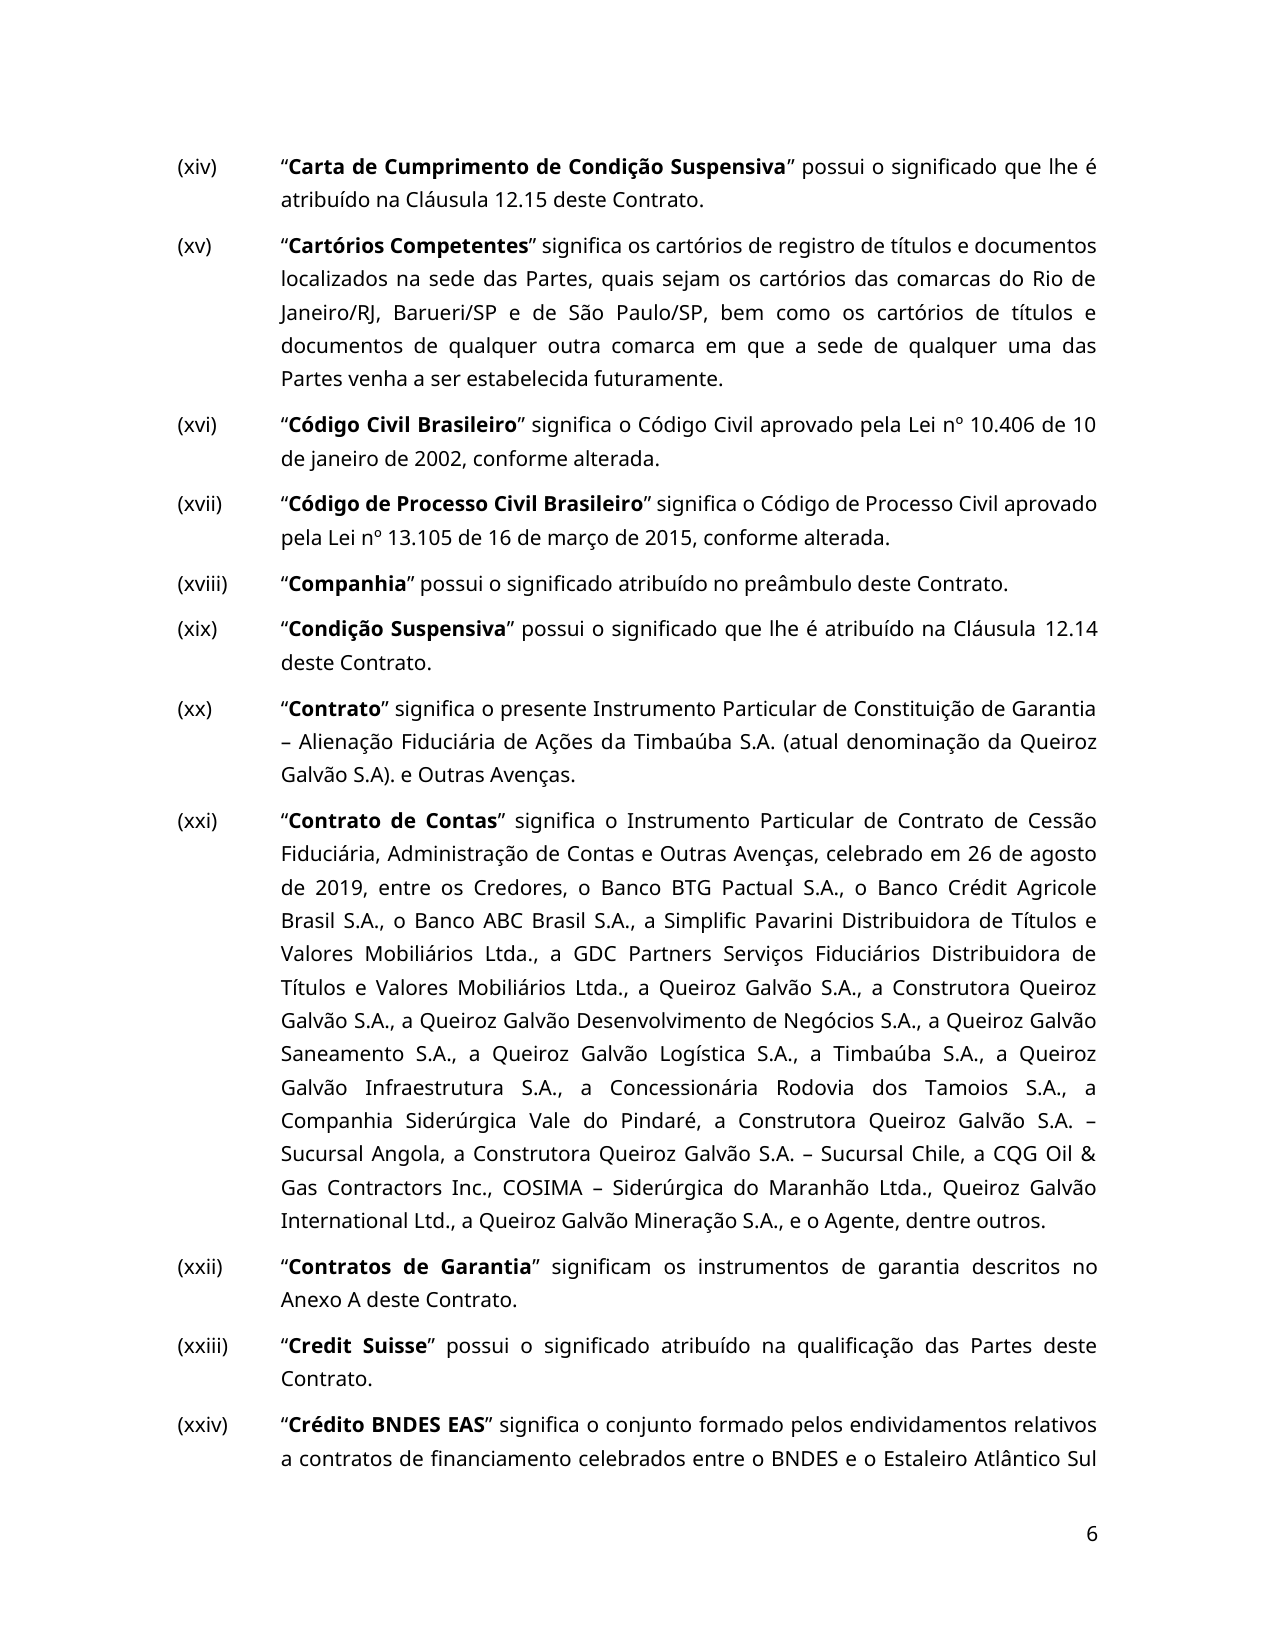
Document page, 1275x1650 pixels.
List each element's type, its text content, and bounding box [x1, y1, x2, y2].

text “Contrato” significa o presente Instrumento Particular de Constituição de Garantia – Alienação Fiduciária de Ações da Timbaúba S.A. (atual denominação da Queiroz Galvão S.A). e Outras Avenças. [177, 689, 1098, 789]
text “Contrato de Contas” significa o Instrumento Particular de Contrato de Cessão Fiduciária, Administração de Contas e Outras Avenças, celebrado em 26 de agosto de 2019, entre os Credores, o Banco BTG Pactual S.A., o Banco Crédit Agricole Brasil S.A., o Banco ABC Brasil S.A., a Simplific Pavarini Distribuidora de Títulos e Valores Mobiliários Ltda., a GDC Partners Serviços Fiduciários Distribuidora de Títulos e Valores Mobiliários Ltda., a Queiroz Galvão S.A., a Construtora Queiroz Galvão S.A., a Queiroz Galvão Desenvolvimento de Negócios S.A., a Queiroz Galvão Saneamento S.A., a Queiroz Galvão Logística S.A., a Timbaúba S.A., a Queiroz Galvão Infraestrutura S.A., a Concessionária Rodovia dos Tamoios S.A., a Companhia Siderúrgica Vale do Pindaré, a Construtora Queiroz Galvão S.A. – Sucursal Angola, a Construtora Queiroz Galvão S.A. – Sucursal Chile, a CQG Oil & Gas Contractors Inc., COSIMA – Siderúrgica do Maranhão Ltda., Queiroz Galvão International Ltd., a Queiroz Galvão Mineração S.A., e o Agente, dentre outros. [177, 802, 1098, 1235]
text “Contratos de Garantia” significam os instrumentos de garantia descritos no Anexo A deste Contrato. [177, 1248, 1098, 1314]
text “Cartórios Competentes” significa os cartórios de registro de títulos e documentos localizados na sede das Partes, quais sejam os cartórios das comarcas do Rio de Janeiro/RJ, Barueri/SP e de São Paulo/SP, bem como os cartórios de títulos e documentos de qualquer outra comarca em que a sede de qualquer uma das Partes venha a ser estabelecida futuramente. [177, 227, 1098, 393]
text “Credit Suisse” possui o significado atribuído na qualificação das Partes deste Contrato. [177, 1327, 1098, 1393]
text “Carta de Cumprimento de Condição Suspensiva” possui o significado que lhe é atribuído na Cláusula 12.15 deste Contrato. [177, 148, 1098, 214]
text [177, 1406, 1098, 1473]
text “Código Civil Brasileiro” significa o Código Civil aprovado pela Lei nº 10.406 de 10 de janeiro de 2002, conforme alterada. [177, 406, 1098, 473]
text “Código de Processo Civil Brasileiro” significa o Código de Processo Civil aprovado pela Lei nº 13.105 de 16 de março de 2015, conforme alterada. [177, 485, 1098, 552]
text “Condição Suspensiva” possui o significado que lhe é atribuído na Cláusula 12.14 deste Contrato. [177, 610, 1098, 677]
text “Companhia” possui o significado atribuído no preâmbulo deste Contrato. [177, 564, 1098, 598]
